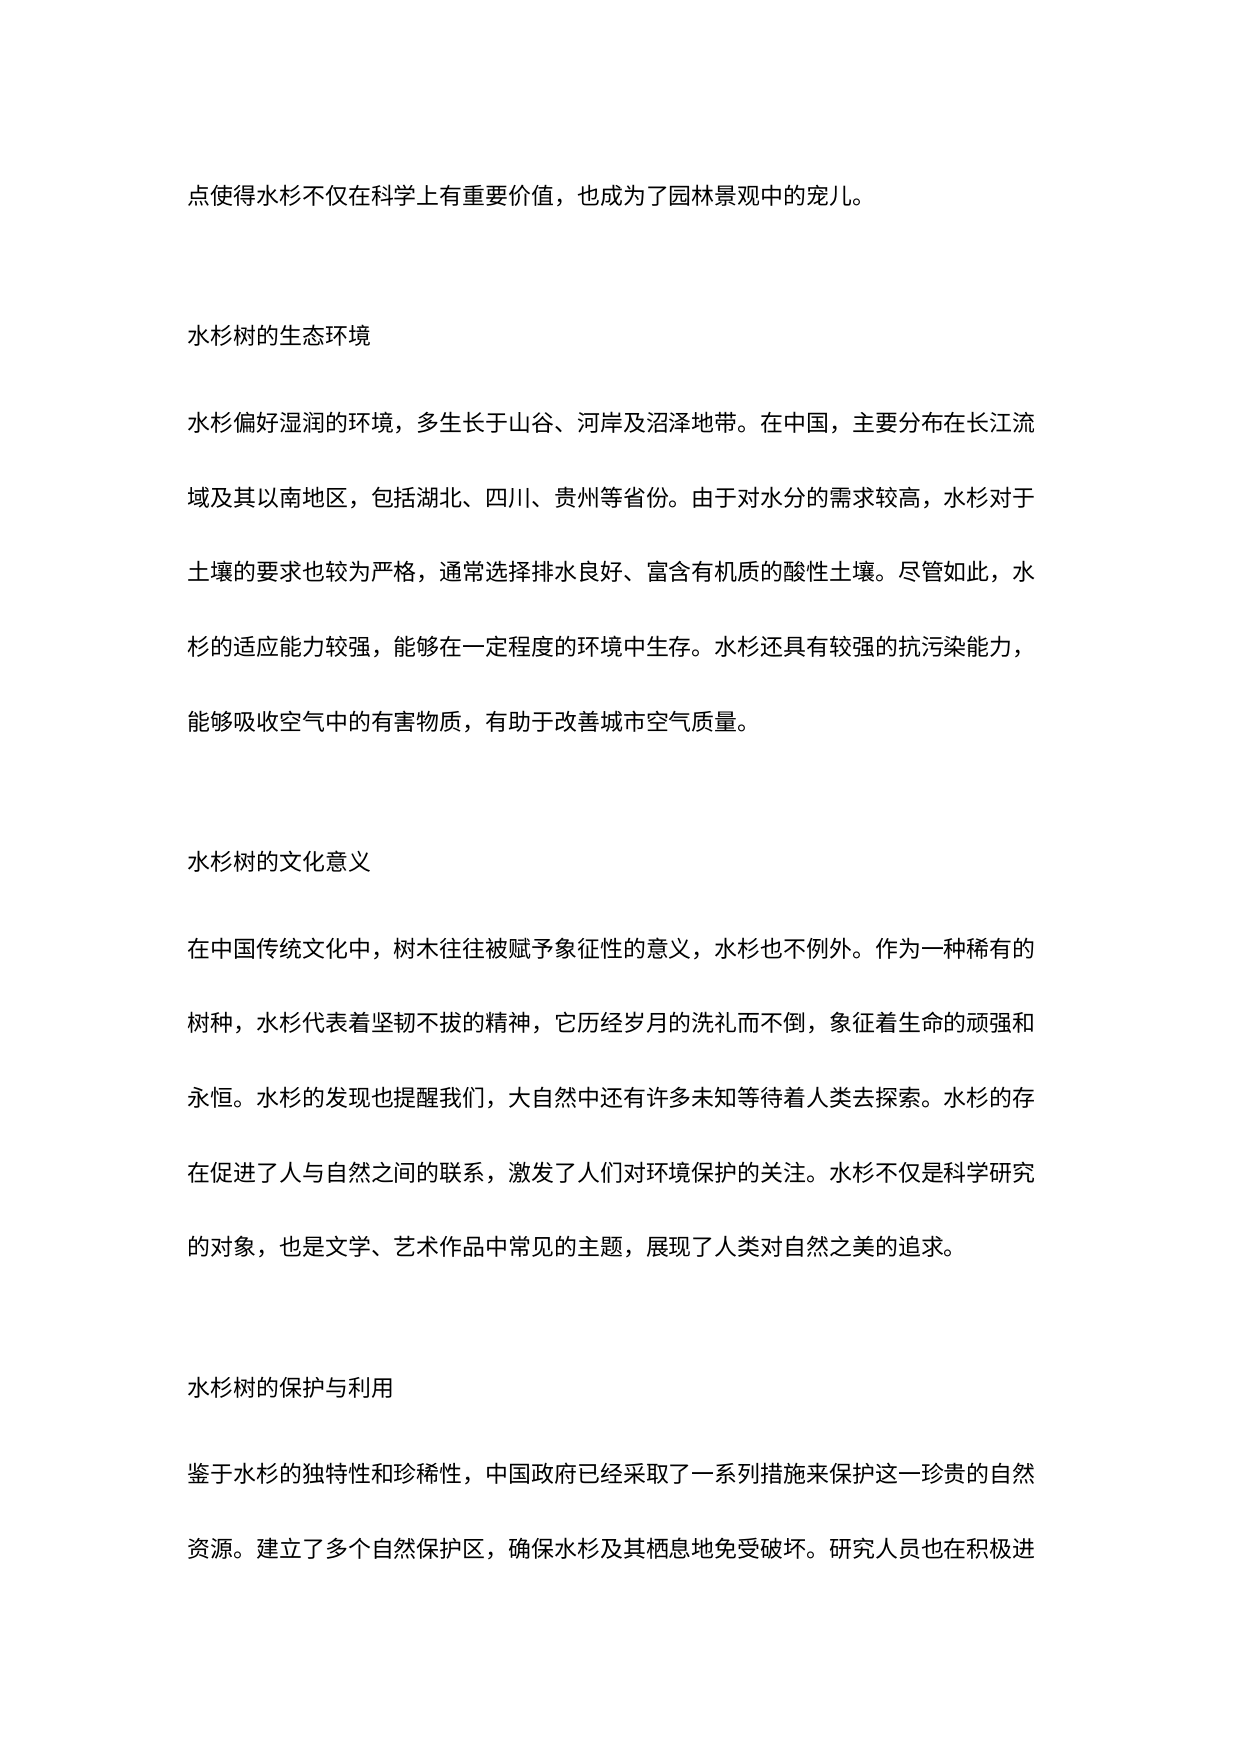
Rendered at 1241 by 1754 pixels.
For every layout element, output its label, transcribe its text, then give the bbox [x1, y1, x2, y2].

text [187, 1440, 1053, 1580]
text 水杉树的文化意义 [187, 828, 1053, 893]
text 水杉偏好湿润的环境，多生长于山谷、河岸及沼泽地带。在中国，主要分布在长江流域及其以南地区，包括湖北、四川、贵州等省份。由于对水分的需求较高，水杉对于土壤的要求也较为严格，通常选择排水良好、富含有机质的酸性土壤。尽管如此，水杉的适应能力较强，能够在一定程度的环境中生存。水杉还具有较强的抗污染能力，能够吸收空气中的有害物质，有助于改善城市空气质量。 [187, 389, 1053, 753]
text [187, 162, 1053, 227]
text 水杉树的保护与利用 [187, 1354, 1053, 1419]
text 在中国传统文化中，树木往往被赋予象征性的意义，水杉也不例外。作为一种稀有的树种，水杉代表着坚韧不拔的精神，它历经岁月的洗礼而不倒，象征着生命的顽强和永恒。水杉的发现也提醒我们，大自然中还有许多未知等待着人类去探索。水杉的存在促进了人与自然之间的联系，激发了人们对环境保护的关注。水杉不仅是科学研究的对象，也是文学、艺术作品中常见的主题，展现了人类对自然之美的追求。 [187, 915, 1053, 1278]
text 水杉树的生态环境 [187, 302, 1053, 367]
